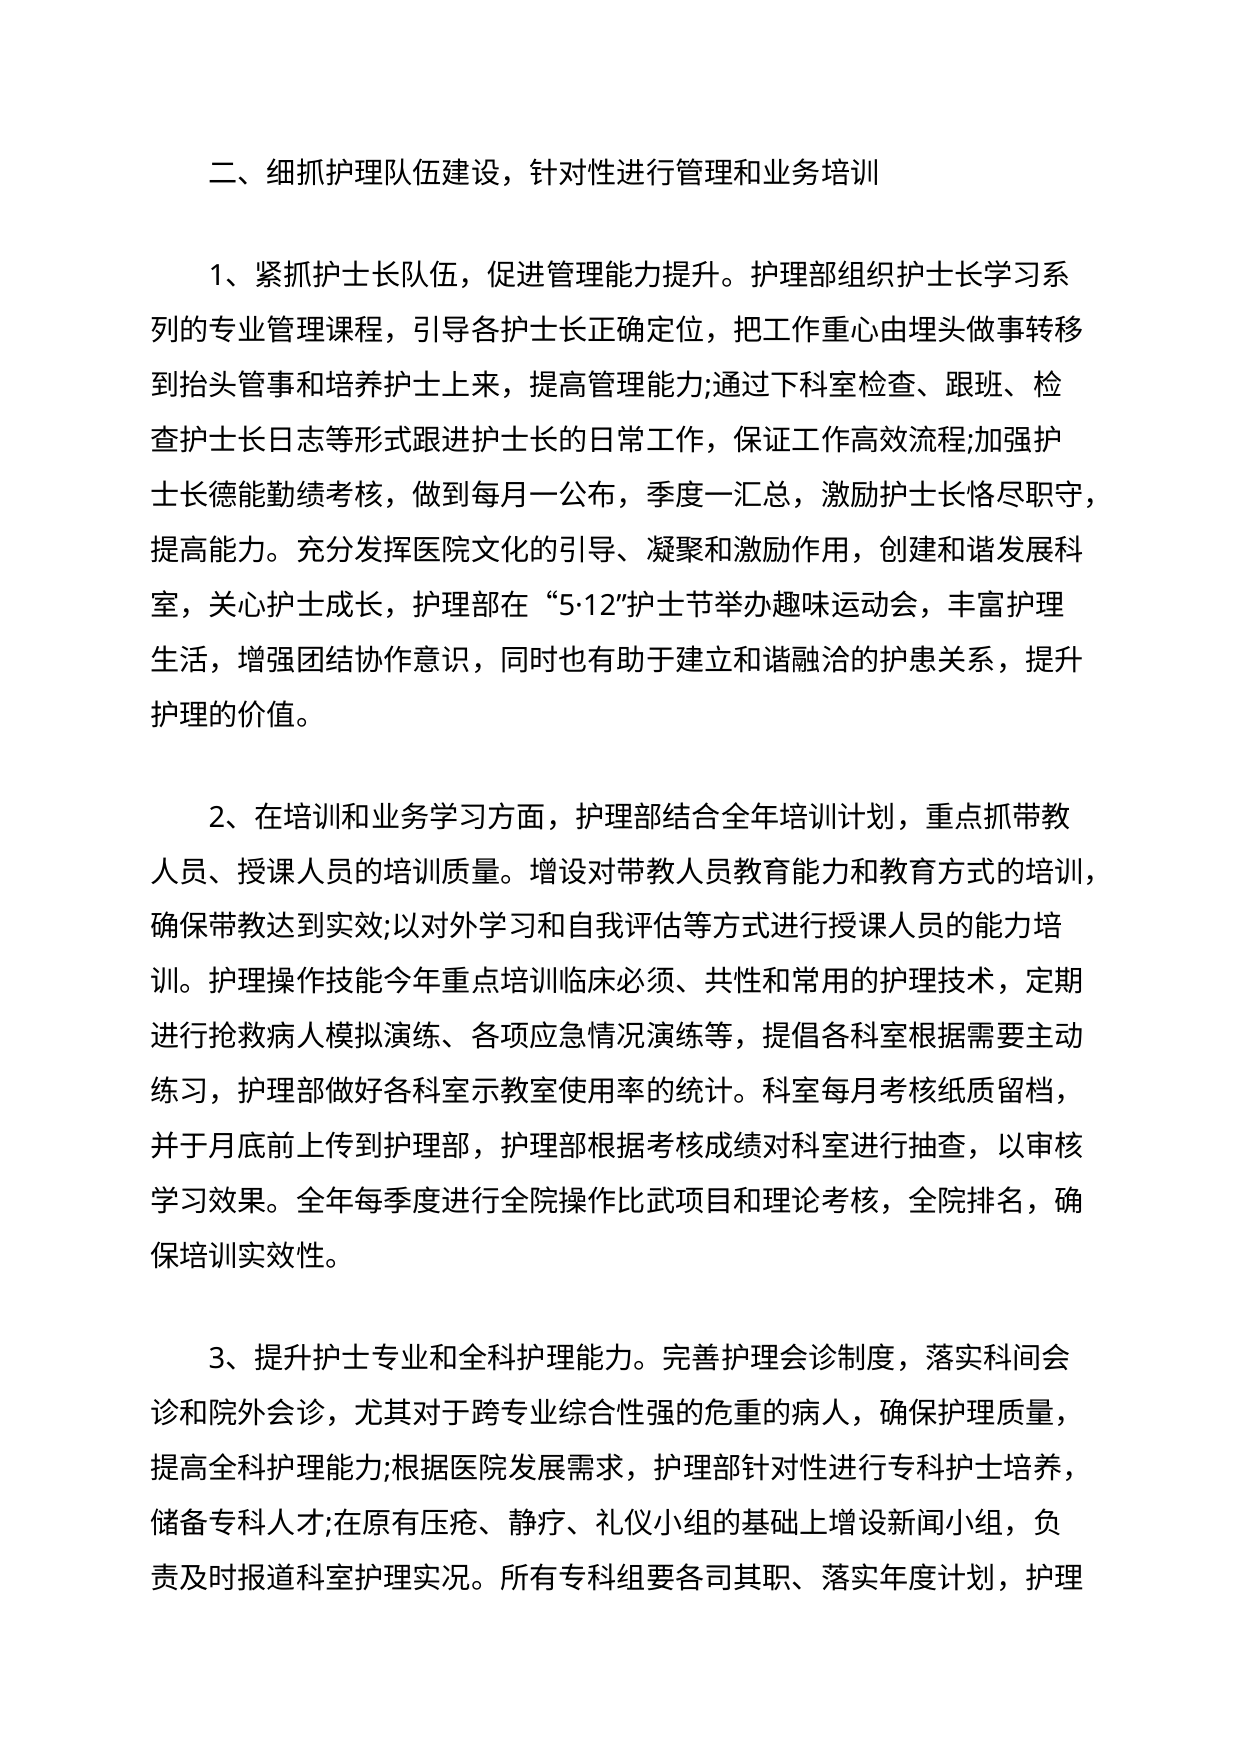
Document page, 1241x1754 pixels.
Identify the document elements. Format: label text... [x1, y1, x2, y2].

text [150, 1334, 1090, 1596]
text 2、在培训和业务学习方面，护理部结合全年培训计划，重点抓带教人员、授课人员的培训质量。增设对带教人员教育能力和教育方式的培训，确保带教达到实效;以对外学习和自我评估等方式进行授课人员的能力培训。护理操作技能今年重点培训临床必须、共性和常用的护理技术，定期进行抢救病人模拟演练、各项应急情况演练等，提倡各科室根据需要主动练习，护理部做好各科室示教室使用率的统计。科室每月考核纸质留档，并于月底前上传到护理部，护理部根据考核成绩对科室进行抽查，以审核学习效果。全年每季度进行全院操作比武项目和理论考核，全院排名，确保培训实效性。 [150, 793, 1090, 1275]
text 1、紧抓护士长队伍，促进管理能力提升。护理部组织护士长学习系列的专业管理课程，引导各护士长正确定位，把工作重心由埋头做事转移到抬头管事和培养护士上来，提高管理能力;通过下科室检查、跟班、检查护士长日志等形式跟进护士长的日常工作，保证工作高效流程;加强护士长德能勤绩考核，做到每月一公布，季度一汇总，激励护士长恪尽职守，提高能力。充分发挥医院文化的引导、凝聚和激励作用，创建和谐发展科室，关心护士成长，护理部在“5·12”护士节举办趣味运动会，丰富护理生活，增强团结协作意识，同时也有助于建立和谐融洽的护患关系，提升护理的价值。 [150, 252, 1090, 734]
text 二、细抓护理队伍建设，针对性进行管理和业务培训 [150, 150, 1090, 192]
